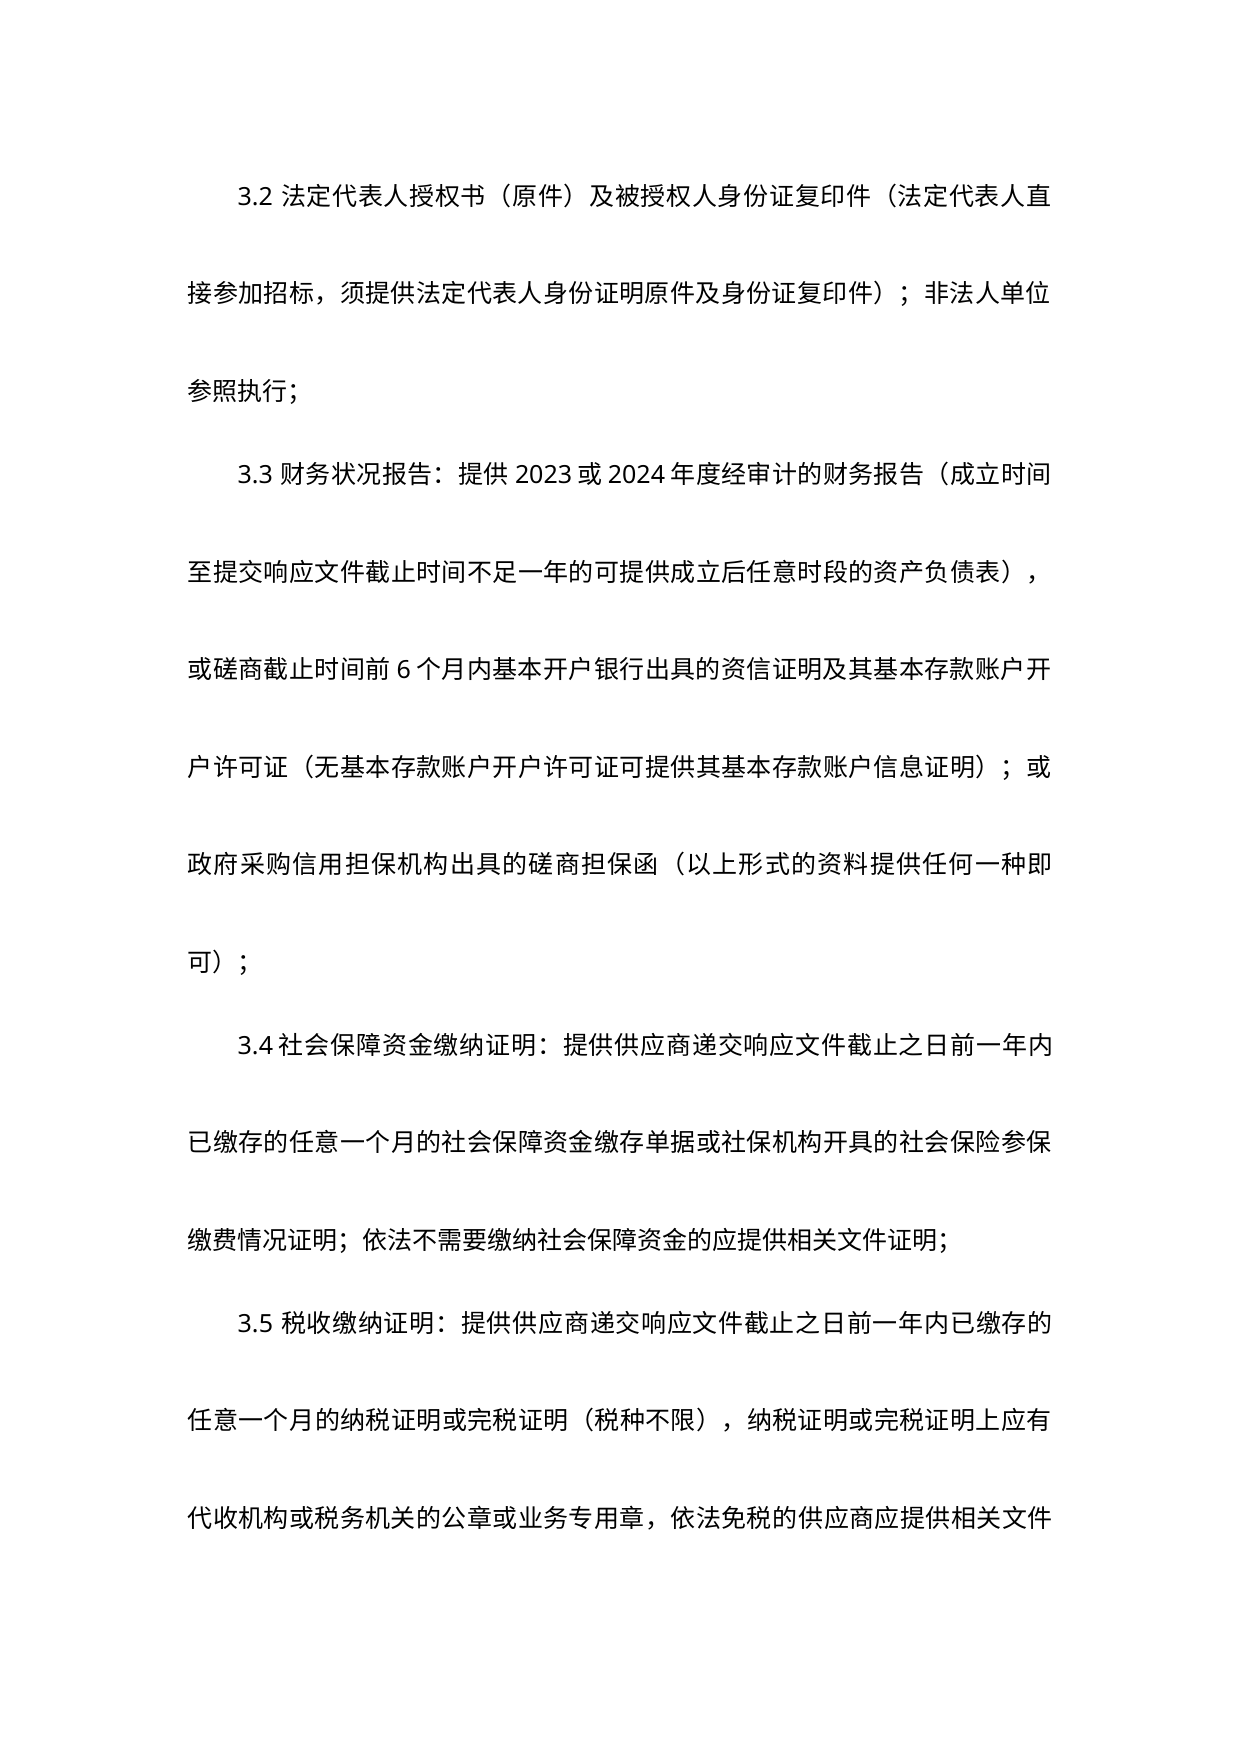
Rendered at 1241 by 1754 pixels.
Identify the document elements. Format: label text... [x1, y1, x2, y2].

text 3.4社会保障资金缴纳证明：提供供应商递交响应文件截止之日前一年内已缴存的任意一个月的社会保障资金缴存单据或社保机构开具的社会保险参保缴费情况证明；依法不需要缴纳社会保障资金的应提供相关文件证明； [187, 1011, 1053, 1271]
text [187, 1289, 1053, 1549]
text 3.3 财务状况报告：提供2023或2024年度经审计的财务报告（成立时间至提交响应文件截止时间不足一年的可提供成立后任意时段的资产负债表），或磋商截止时间前6个月内基本开户银行出具的资信证明及其基本存款账户开户许可证（无基本存款账户开户许可证可提供其基本存款账户信息证明）；或政府采购信用担保机构出具的磋商担保函（以上形式的资料提供任何一种即可）； [187, 440, 1053, 993]
text 3.2 法定代表人授权书（原件）及被授权人身份证复印件（法定代表人直接参加招标，须提供法定代表人身份证明原件及身份证复印件）；非法人单位参照执行； [187, 162, 1053, 422]
